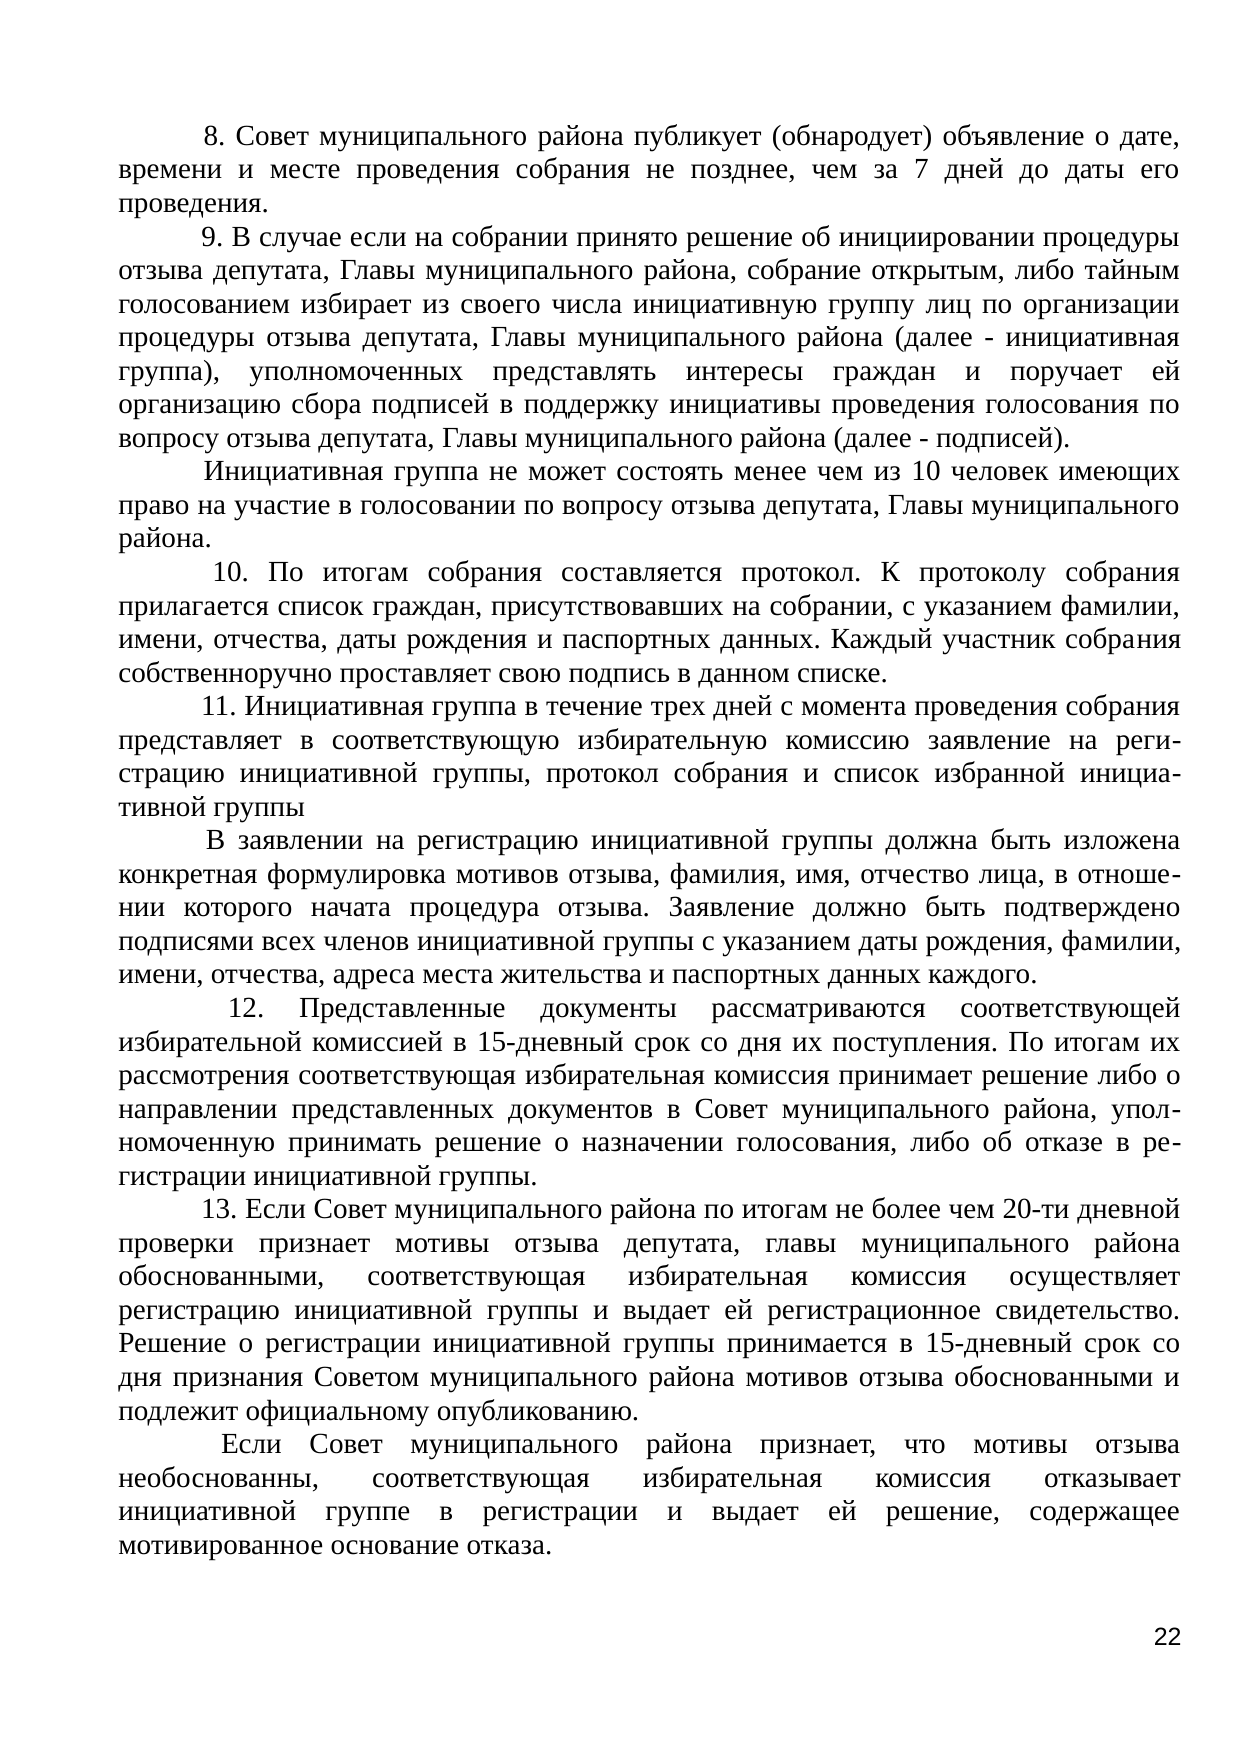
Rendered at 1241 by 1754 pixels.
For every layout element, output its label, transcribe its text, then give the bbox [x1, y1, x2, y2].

text В заявлении на регистрацию инициативной группы должна быть изложена конкретная формулировка мотивов отзыва, фамилия, имя, отчество лица, в отношении которого начата процедура отзыва. Заявление должно быть подтверждено подписями всех членов инициативной группы с указанием даты рождения, фамилии, имени, отчества, адреса места жительства и паспортных данных каждого. [118, 822, 1181, 990]
text 8. Совет муниципального района публикует (обнародует) объявление о дате, времени и месте проведения собрания не позднее, чем за 7 дней до даты его проведения. [118, 118, 1181, 219]
text 10. По итогам собрания составляется протокол. К протоколу собрания прилагается список граждан, присутствовавших на собрании, с указанием фамилии, имени, отчества, даты рождения и паспортных данных. Каждый участник собрания собственноручно проставляет свою подпись в данном списке. [118, 554, 1181, 688]
text 11. Инициативная группа в течение трех дней с момента проведения собрания представляет в соответствующую избирательную комиссию заявление на регистрацию инициативной группы, протокол собрания и список избранной инициативной группы [118, 688, 1181, 822]
text Если Совет муниципального района признает, что мотивы отзыва необоснованны, соответствующая избирательная комиссия отказывает инициативной группе в регистрации и выдает ей решение, содержащее мотивированное основание отказа. [118, 1426, 1181, 1560]
text 12. Представленные документы рассматриваются соответствующей избирательной комиссией в 15-дневный срок со дня их поступления. По итогам их рассмотрения соответствующая избирательная комиссия принимает решение либо о направлении представленных документов в Совет муниципального района, уполномоченную принимать решение о назначении голосования, либо об отказе в регистрации инициативной группы. [118, 990, 1181, 1191]
text 9. В случае если на собрании принято решение об инициировании процедуры отзыва депутата, Главы муниципального района, собрание открытым, либо тайным голосованием избирает из своего числа инициативную группу лиц по организации процедуры отзыва депутата, Главы муниципального района (далее - инициативная группа), уполномоченных представлять интересы граждан и поручает ей организацию сбора подписей в поддержку инициативы проведения голосования по вопросу отзыва депутата, Главы муниципального района (далее - подписей). [118, 219, 1181, 453]
text Инициативная группа не может состоять менее чем из 10 человек имеющих право на участие в голосовании по вопросу отзыва депутата, Главы муниципального района. [118, 453, 1181, 554]
text 13. Если Совет муниципального района по итогам не более чем 20-ти дневной проверки признает мотивы отзыва депутата, главы муниципального района обоснованными, соответствующая избирательная комиссия осуществляет регистрацию инициативной группы и выдает ей регистрационное свидетельство. Решение о регистрации инициативной группы принимается в 15-дневный срок со дня признания Советом муниципального района мотивов отзыва обоснованными и подлежит официальному опубликованию. [118, 1191, 1181, 1426]
